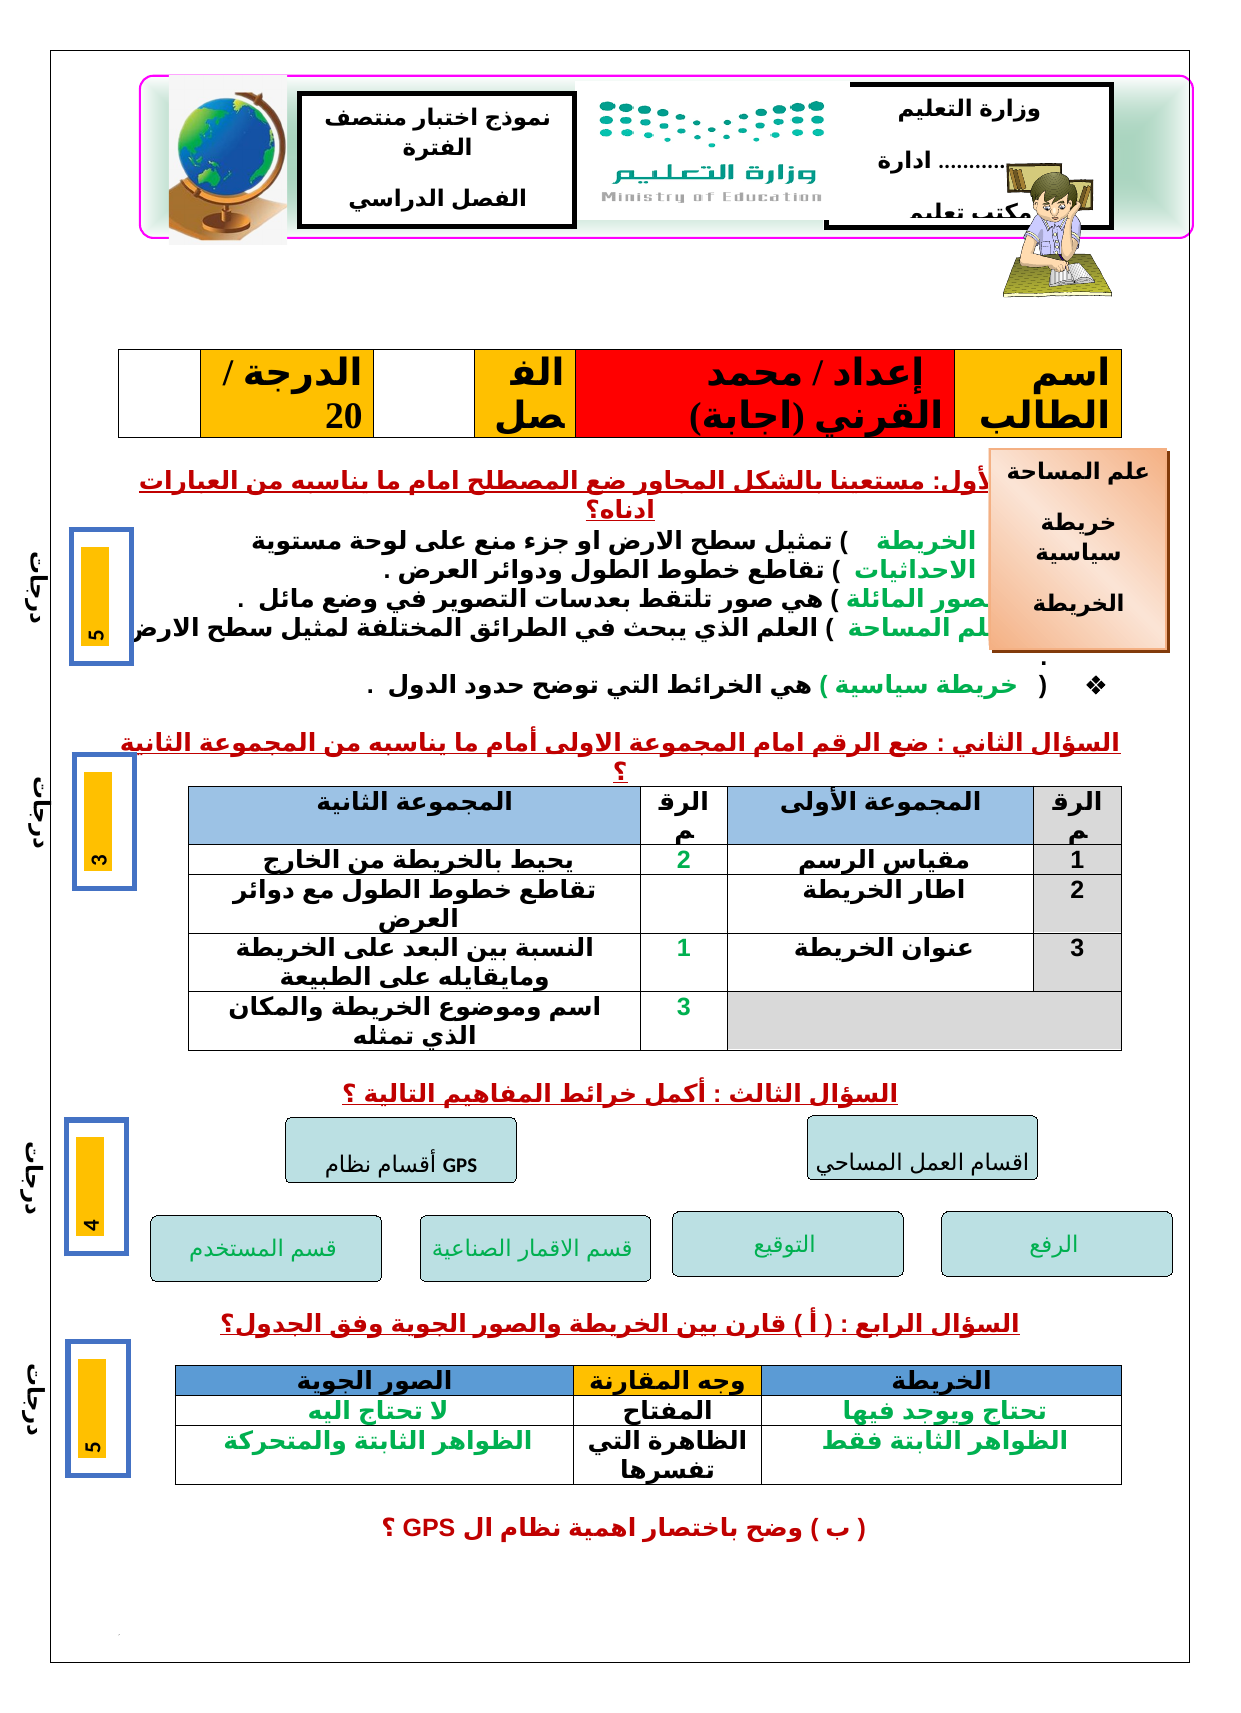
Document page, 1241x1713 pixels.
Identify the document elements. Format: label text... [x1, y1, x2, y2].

table_header الصور الجوية [176, 1366, 573, 1395]
list ( الاحداثيات ) تقاطع خطوط الطول ودوائر العرض . [134, 555, 988, 584]
table_header وجه المقارنة [574, 1366, 761, 1395]
table_cell اسم وموضوع الخريطة والمكان الذي تمثله [189, 992, 640, 1049]
table_cell 1 [641, 934, 727, 991]
table_header [119, 350, 200, 437]
table_cell عنوان الخريطة [728, 934, 1033, 991]
table_cell 2 [641, 845, 727, 874]
text ( ب ) وضح باختصار اهمية نظام ال GPS ؟ [118, 1513, 1122, 1542]
table_cell 2 [1034, 875, 1121, 932]
table_header الدرجة /20 [201, 350, 373, 437]
table_cell 3 [1034, 934, 1121, 991]
table_cell الظواهر الثابتة والمتحركة [176, 1426, 573, 1483]
table_cell [641, 875, 727, 932]
table_cell يحيط بالخريطة من الخارج [189, 845, 640, 874]
text السؤال الثالث : أكمل خرائط المفاهيم التالية ؟ [118, 1079, 1122, 1108]
table_header اسم الطالب [955, 350, 1121, 437]
table_cell [728, 992, 1121, 1049]
table_cell مقياس الرسم [728, 845, 1033, 874]
list ( الخريطة ) تمثيل سطح الارض او جزء منع على لوحة مستوية [118, 526, 988, 555]
text السؤال الثاني : ضع الرقم امام المجموعة الاولى أمام ما يناسبه من المجموعة الثانية ؟ [118, 728, 1122, 786]
picture [575, 81, 850, 220]
table_header الرقم [641, 787, 727, 844]
table_cell لا تحتاج اليه [176, 1396, 573, 1425]
table_header الرقم [1034, 787, 1121, 844]
text السؤال الرابع : ( أ ) قارن بين الخريطة والصور الجوية وفق الجدول؟ [118, 1308, 1122, 1337]
table_header [374, 350, 474, 437]
list ( الصور المائلة ) هي صور تلتقط بعدسات التصوير في وضع مائل . [134, 584, 988, 613]
table_cell النسبة بين البعد على الخريطة ومايقايله على الطبيعة [189, 934, 640, 991]
table_cell تحتاج ويوجد فيها [762, 1396, 1121, 1425]
list ( خريطة سياسية ) هي الخرائط التي توضح حدود الدول . [118, 670, 1085, 699]
table_header الخريطة [762, 1366, 1121, 1395]
table_cell تقاطع خطوط الطول مع دوائر العرض [189, 875, 640, 932]
table_cell الظواهر الثابتة فقط [762, 1426, 1121, 1483]
list ( علم المساحة ) العلم الذي يبحث في الطرائق المختلفة لمثيل سطح الارض . [118, 613, 1085, 670]
table_cell المفتاح [574, 1396, 761, 1425]
picture [168, 75, 288, 245]
table_cell 3 [641, 992, 727, 1049]
table_cell الظاهرة التي تفسرها [574, 1426, 761, 1483]
table_header الفصل [475, 350, 575, 437]
text السؤال الأول: مستعينا بالشكل المجاور ضع المصطلح امام ما يناسبه من العبارات ادناه؟ [118, 466, 988, 524]
table_cell 1 [1034, 845, 1121, 874]
table_cell اطار الخريطة [728, 875, 1033, 932]
table_header إعداد / محمد القرني (اجابة) [576, 350, 954, 437]
table_header المجموعة الأولى [728, 787, 1033, 844]
table_header المجموعة الثانية [189, 787, 640, 844]
